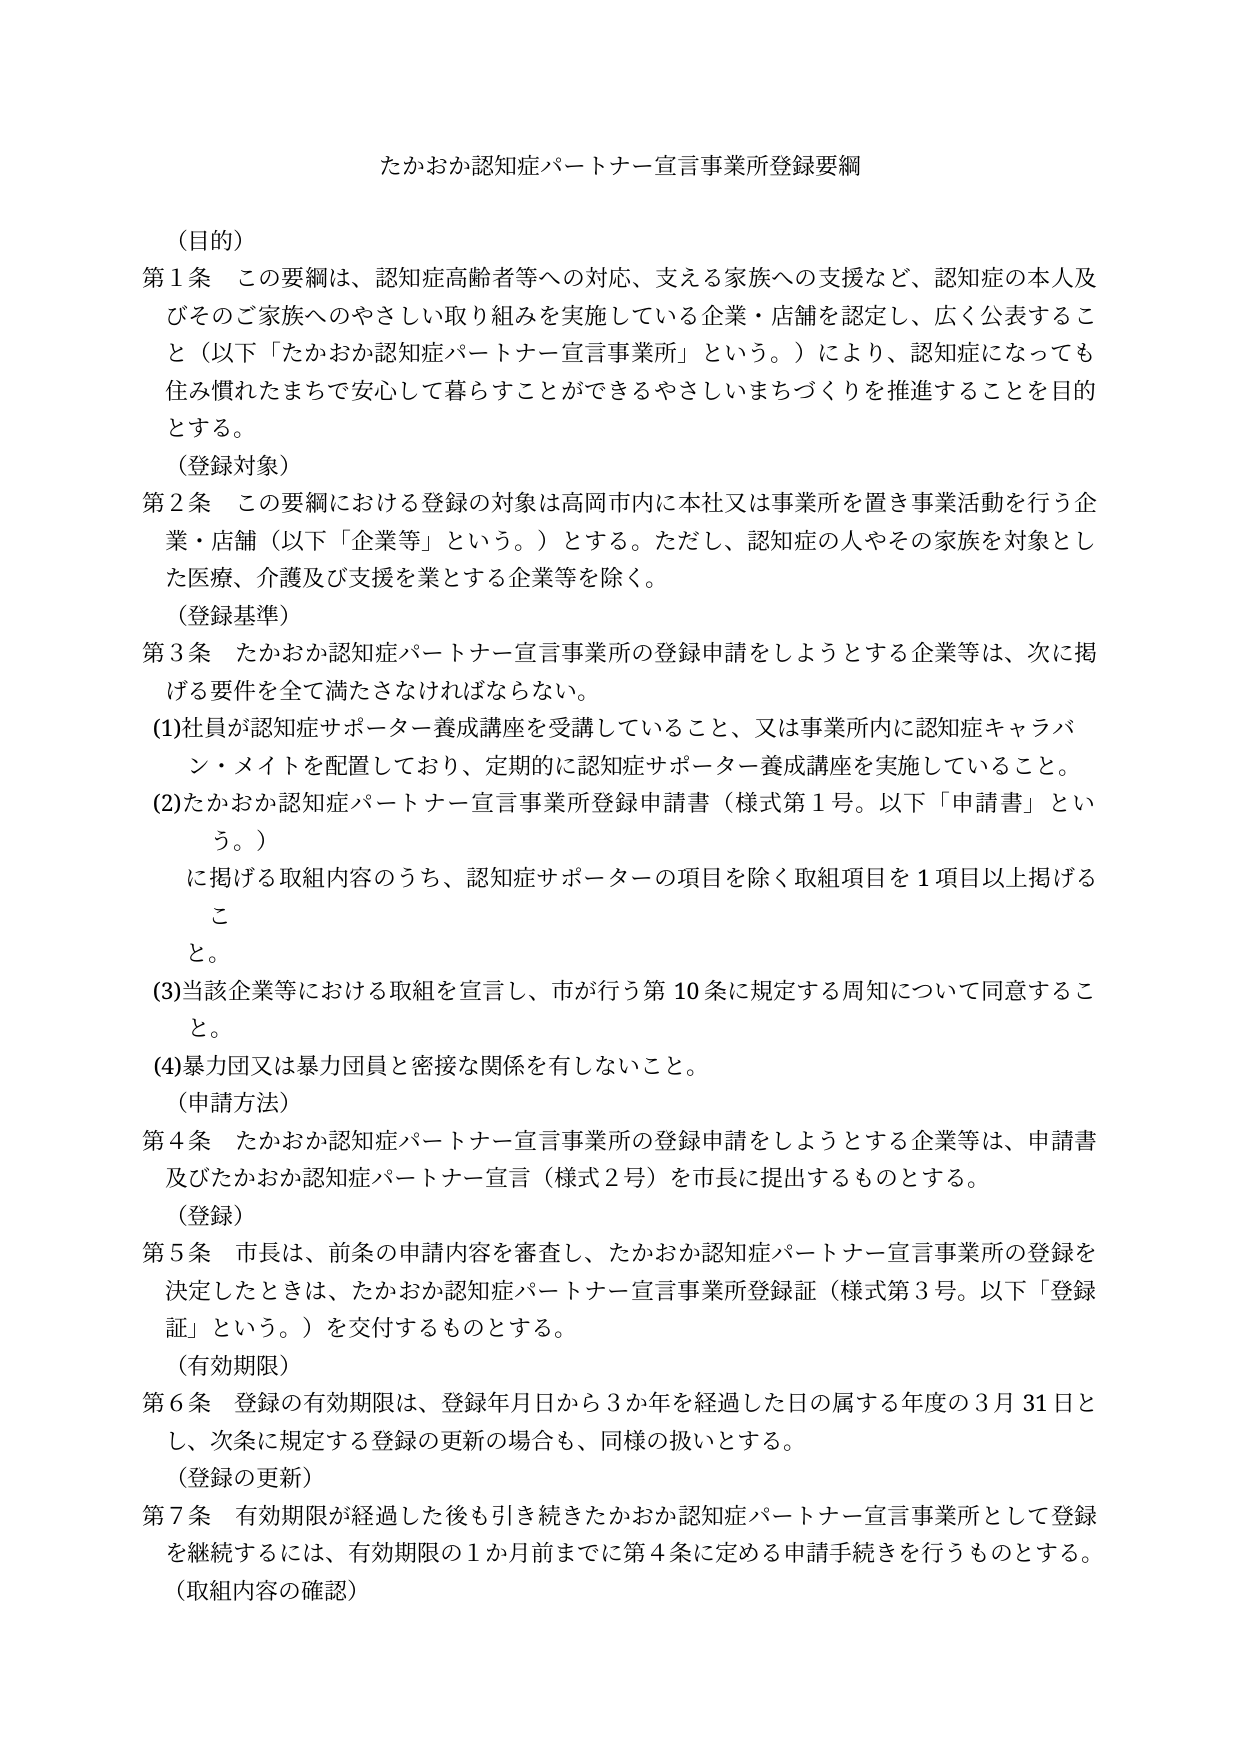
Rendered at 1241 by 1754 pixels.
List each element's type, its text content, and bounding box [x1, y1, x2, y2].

text 第４条 たかおか認知症パートナー宣言事業所の登録申請をしようとする企業等は、申請書及びたかおか認知症パートナー宣言（様式２号）を市長に提出するものとする。 [142, 1121, 1098, 1196]
text （登録基準） [142, 596, 1098, 633]
text (2)たかおか認知症パートナー宣言事業所登録申請書（様式第１号。以下「申請書」という。） [153, 783, 1098, 858]
text 第６条 登録の有効期限は、登録年月日から３か年を経過した日の属する年度の３月31日とし、次条に規定する登録の更新の場合も、同様の扱いとする。 [142, 1383, 1098, 1458]
text (4)暴力団又は暴力団員と密接な関係を有しないこと。 [142, 1046, 1098, 1083]
text 第５条 市長は、前条の申請内容を審査し、たかおか認知症パートナー宣言事業所の登録を決定したときは、たかおか認知症パートナー宣言事業所登録証（様式第３号。以下「登録証」という。）を交付するものとする。 [142, 1233, 1098, 1346]
text 第３条 たかおか認知症パートナー宣言事業所の登録申請をしようとする企業等は、次に掲げる要件を全て満たさなければならない。 [142, 633, 1098, 708]
text 第７条 有効期限が経過した後も引き続きたかおか認知症パートナー宣言事業所として登録を継続するには、有効期限の１か月前までに第４条に定める申請手続きを行うものとする。 [142, 1496, 1098, 1571]
text （登録対象） [142, 446, 1098, 483]
text （登録） [142, 1196, 1098, 1233]
text （有効期限） [142, 1346, 1098, 1383]
text と。 [186, 933, 1098, 971]
text （目的） [142, 221, 1098, 258]
text たかおか認知症パートナー宣言事業所登録要綱 [142, 146, 1098, 183]
text 第２条 この要綱における登録の対象は高岡市内に本社又は事業所を置き事業活動を行う企業・店舗（以下「企業等」という。）とする。ただし、認知症の人やその家族を対象とした医療、介護及び支援を業とする企業等を除く。 [142, 483, 1098, 596]
text 第１条 この要綱は、認知症高齢者等への対応、支える家族への支援など、認知症の本人及びそのご家族へのやさしい取り組みを実施している企業・店舗を認定し、広く公表すること（以下「たかおか認知症パートナー宣言事業所」という。）により、認知症になっても住み慣れたまちで安心して暮らすことができるやさしいまちづくりを推進することを目的とする。 [142, 258, 1098, 446]
text (3)当該企業等における取組を宣言し、市が行う第10条に規定する周知について同意すること。 [153, 971, 1098, 1046]
text （登録の更新） [142, 1458, 1098, 1496]
text ン・メイトを配置しており、定期的に認知症サポーター養成講座を実施していること。 [142, 746, 1098, 783]
text （申請方法） [142, 1083, 1098, 1121]
text に掲げる取組内容のうち、認知症サポーターの項目を除く取組項目を1項目以上掲げるこ [186, 858, 1098, 933]
text （取組内容の確認） [164, 1571, 1098, 1608]
text (1)社員が認知症サポーター養成講座を受講していること、又は事業所内に認知症キャラバ [153, 708, 1098, 746]
